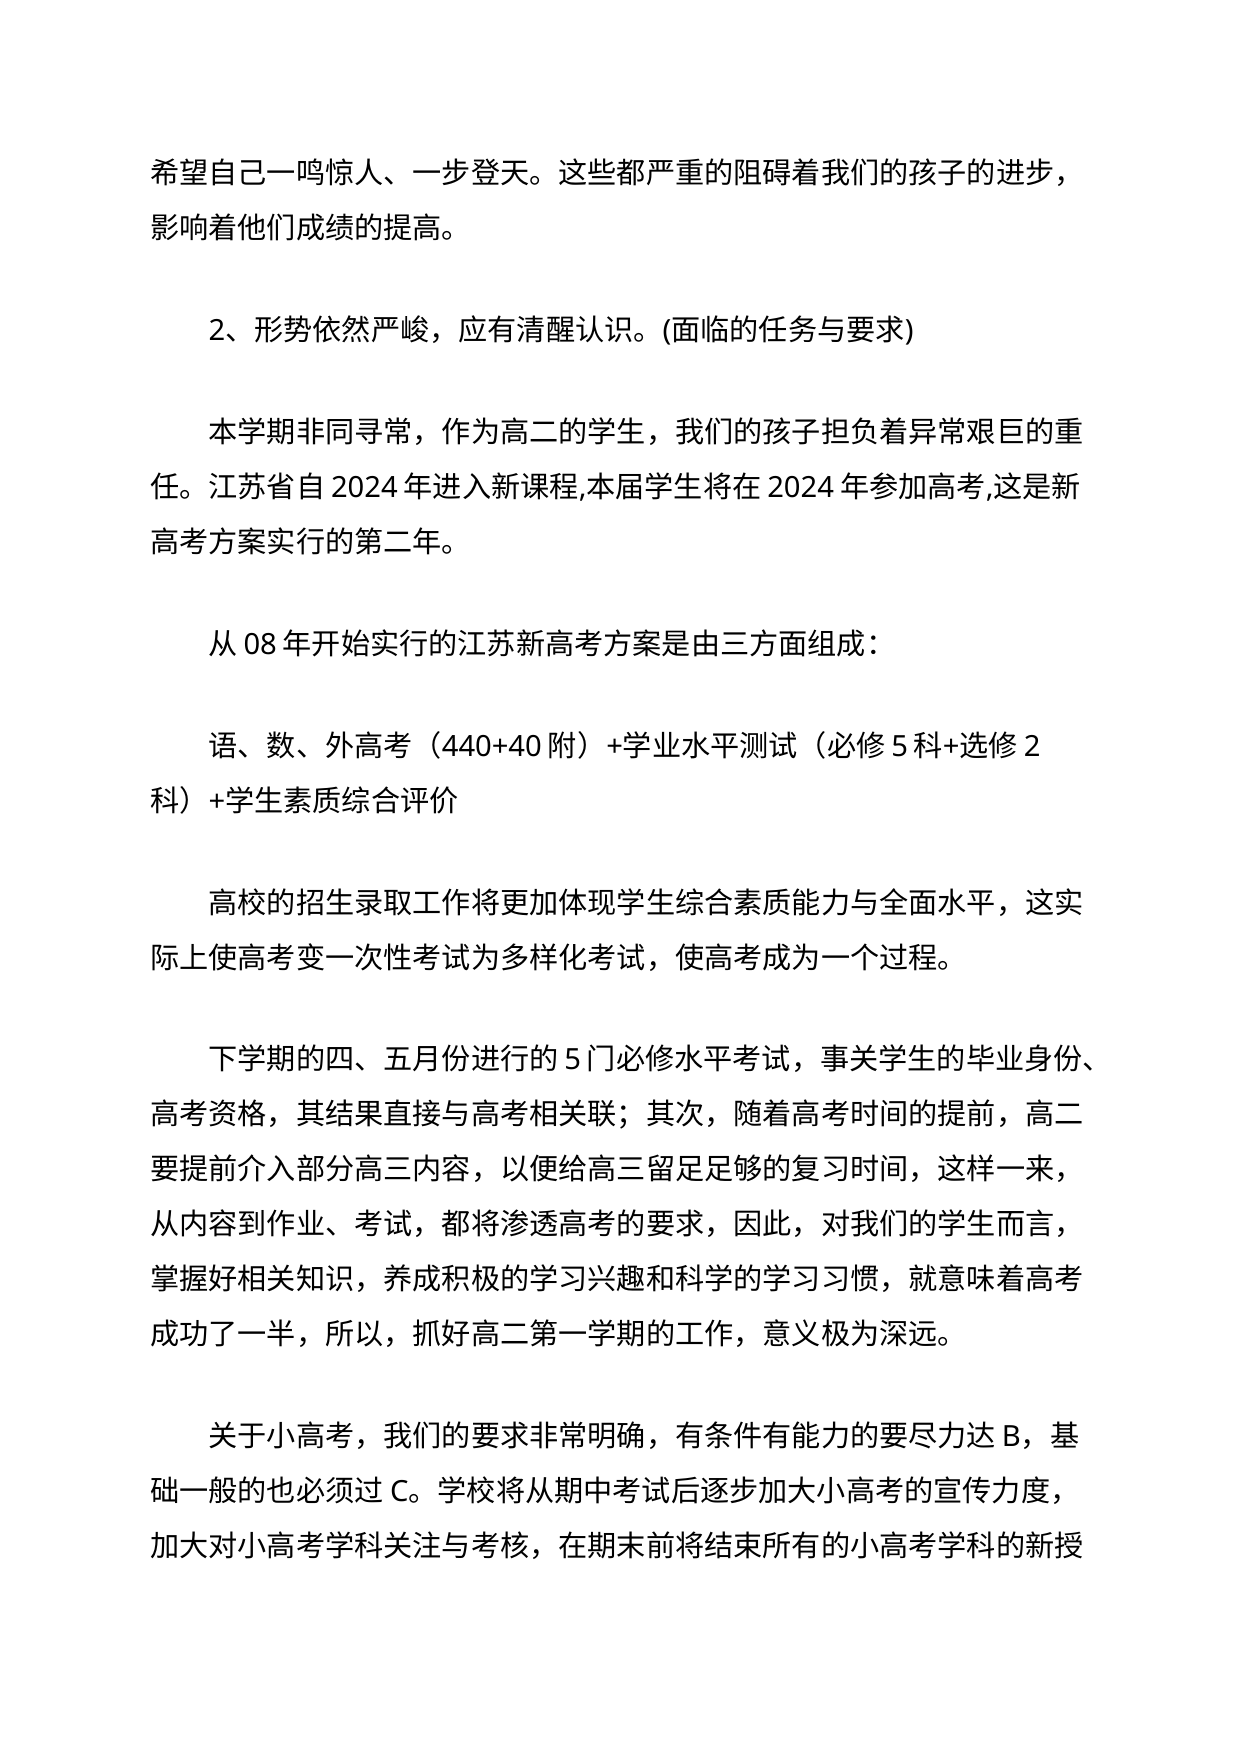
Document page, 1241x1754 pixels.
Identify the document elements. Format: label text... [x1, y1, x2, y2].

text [150, 150, 1090, 247]
text 下学期的四、五月份进行的5门必修水平考试，事关学生的毕业身份、高考资格，其结果直接与高考相关联；其次，随着高考时间的提前，高二要提前介入部分高三内容，以便给高三留足足够的复习时间，这样一来，从内容到作业、考试，都将渗透高考的要求，因此，对我们的学生而言，掌握好相关知识，养成积极的学习兴趣和科学的学习习惯，就意味着高考成功了一半，所以，抓好高二第一学期的工作，意义极为深远。 [150, 1036, 1090, 1353]
text 语、数、外高考（440+40附）+学业水平测试（必修5科+选修2科）+学生素质综合评价 [150, 722, 1090, 820]
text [150, 1412, 1090, 1564]
text 本学期非同寻常，作为高二的学生，我们的孩子担负着异常艰巨的重任。江苏省自2024年进入新课程,本届学生将在2024年参加高考,这是新高考方案实行的第二年。 [150, 409, 1090, 561]
text 高校的招生录取工作将更加体现学生综合素质能力与全面水平，这实际上使高考变一次性考试为多样化考试，使高考成为一个过程。 [150, 879, 1090, 976]
text 从08年开始实行的江苏新高考方案是由三方面组成： [150, 620, 1090, 663]
text 2、形势依然严峻，应有清醒认识。(面临的任务与要求) [150, 307, 1090, 349]
